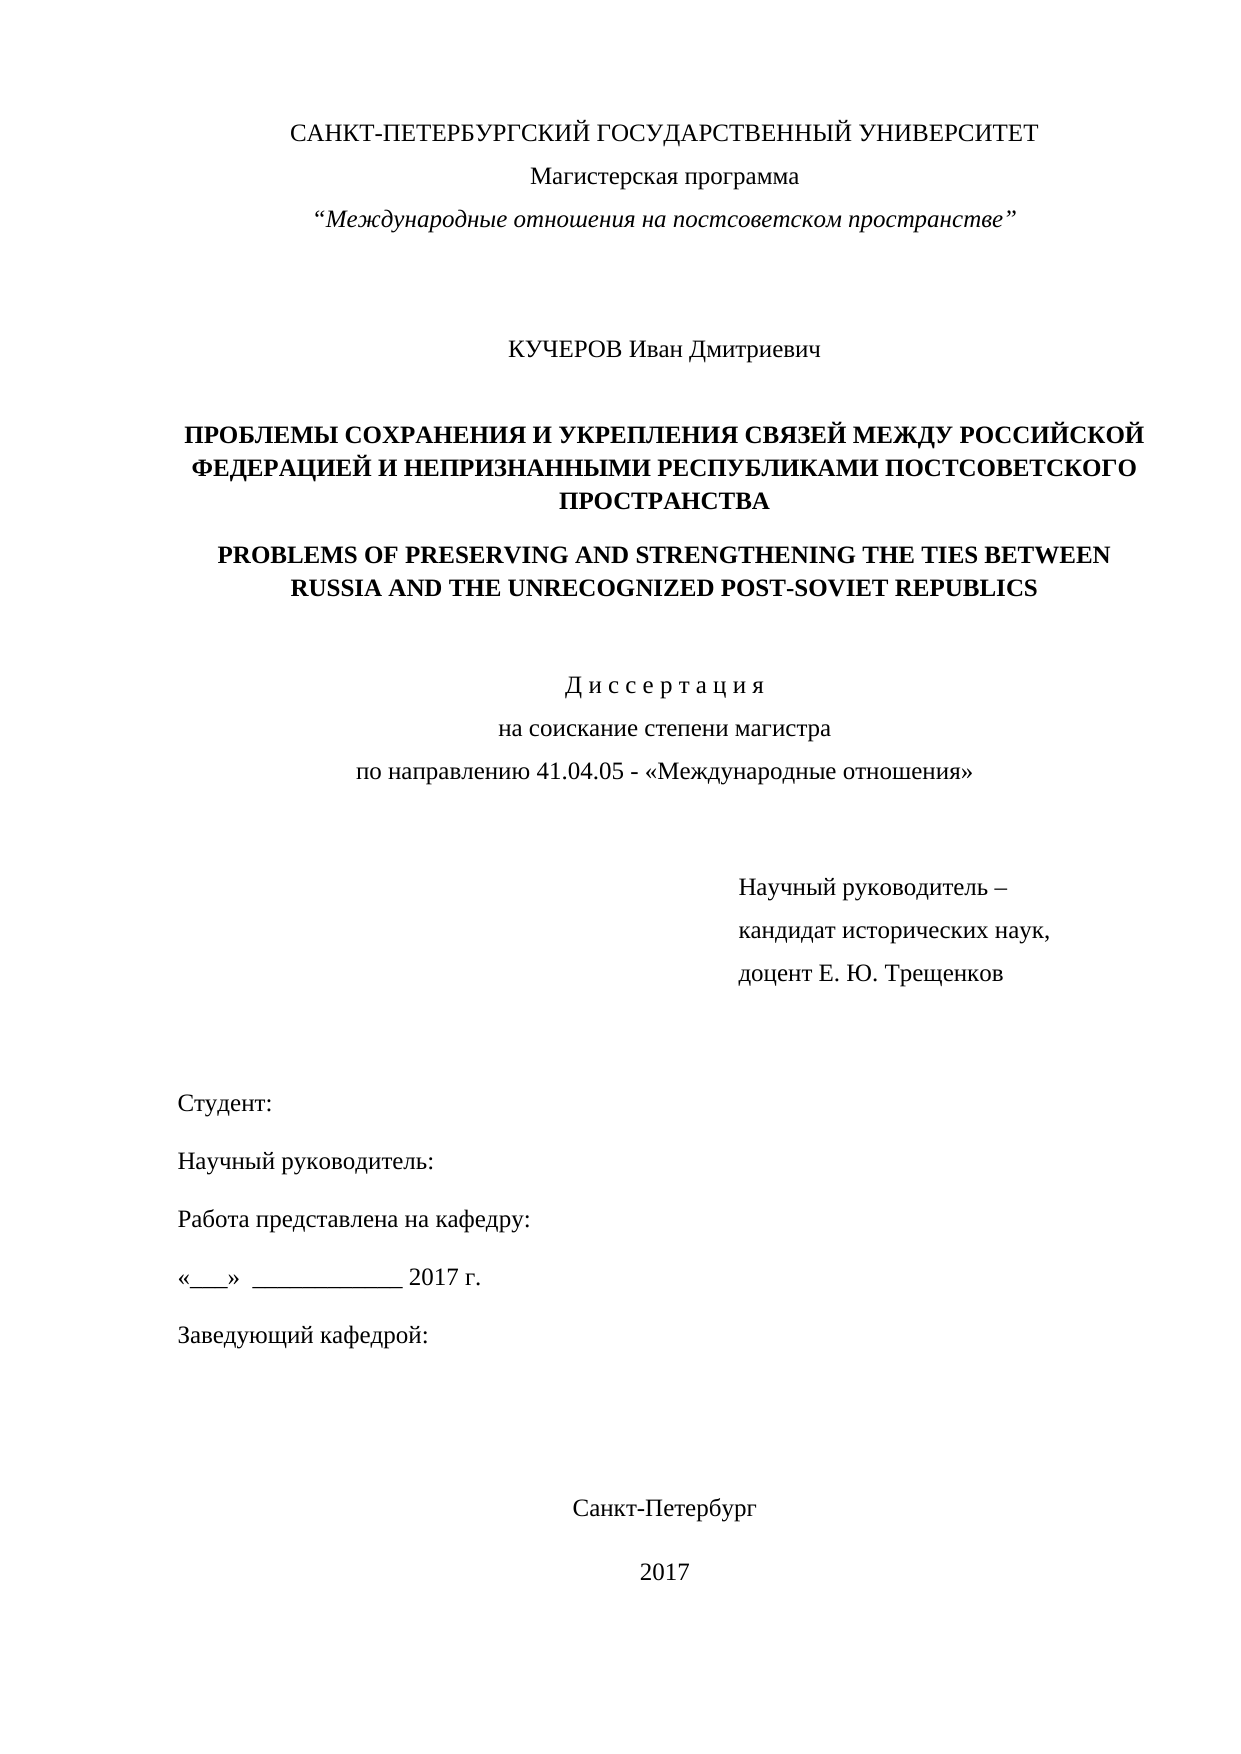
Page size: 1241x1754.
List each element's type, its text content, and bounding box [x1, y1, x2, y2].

text Диссертация [177, 670, 1152, 699]
text 2017 [177, 1557, 1152, 1586]
text по направлению 41.04.05 - «Международные отношения» [177, 756, 1152, 785]
text Работа представлена на кафедру: [177, 1204, 1152, 1233]
text САНКТ-ПЕТЕРБУРГСКИЙ ГОСУДАРСТВЕННЫЙ УНИВЕРСИТЕТ [177, 118, 1152, 147]
text Научный руководитель: [177, 1146, 1152, 1175]
text Научный руководитель – кандидат исторических наук, доцент Е. Ю. Трещенков [738, 872, 1093, 987]
text ПРОБЛЕМЫ СОХРАНЕНИЯ И УКРЕПЛЕНИЯ СВЯЗЕЙ МЕЖДУ РОССИЙСКОЙ ФЕДЕРАЦИЕЙ И НЕПРИЗНАННЫМИ РЕСПУБЛИКАМИ ПОСТСОВЕТСКОГО ПРОСТРАНСТВА [177, 420, 1152, 515]
text Заведующий кафедрой: [177, 1320, 1152, 1348]
text Студент: [177, 1088, 1152, 1117]
text Санкт-Петербург [177, 1493, 1152, 1522]
text “Международные отношения на постсоветском пространстве” [177, 204, 1152, 233]
text «___» ____________ 2017 г. [177, 1262, 1152, 1291]
text КУЧЕРОВ Иван Дмитриевич [177, 334, 1152, 362]
text PROBLEMS OF PRESERVING AND STRENGTHENING THE TIES BETWEEN RUSSIA AND THE UNRECOGNIZED POST-SOVIET REPUBLICS [177, 540, 1152, 602]
text на соискание степени магистра [177, 713, 1152, 742]
text Магистерская программа [177, 161, 1152, 190]
